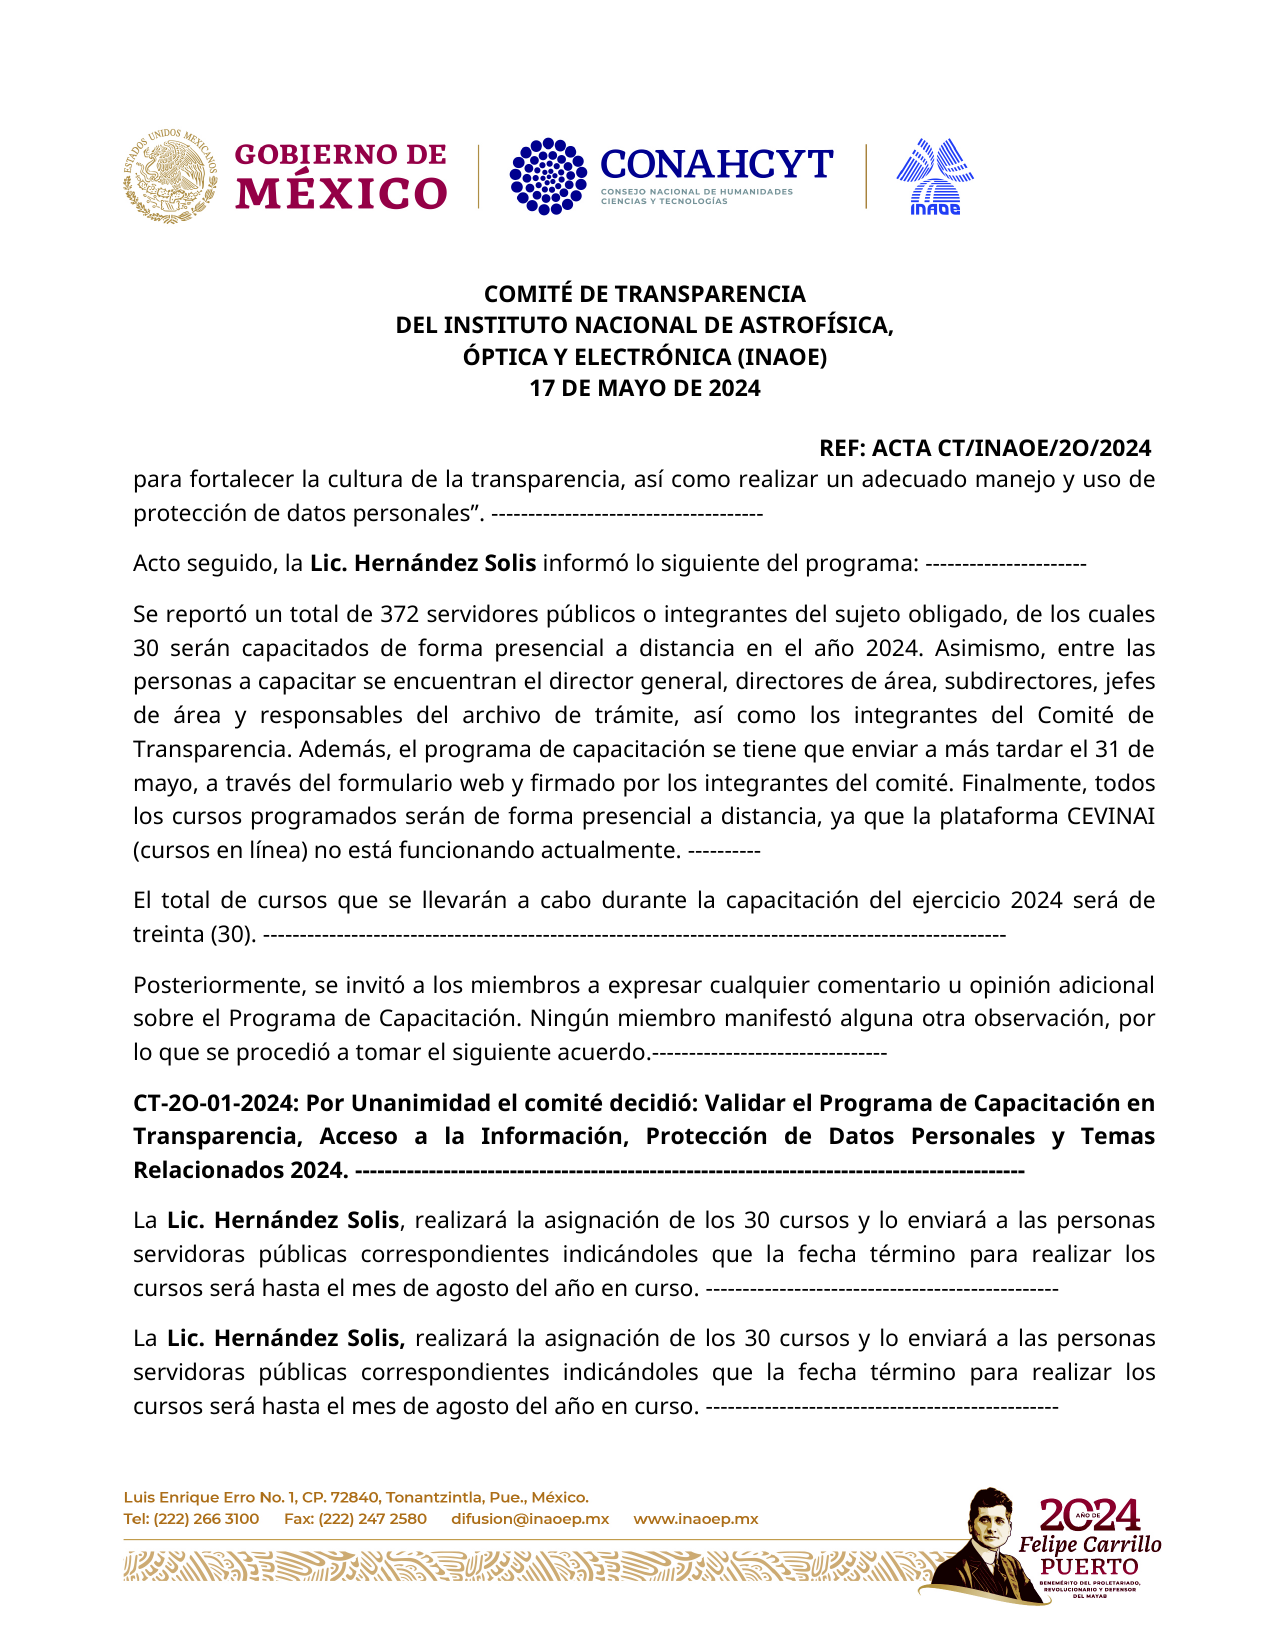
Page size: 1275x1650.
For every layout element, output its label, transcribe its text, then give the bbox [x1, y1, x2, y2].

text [133, 463, 1157, 528]
text Se reportó un total de 372 servidores públicos o integrantes del sujeto obligado, de los cuales 30 serán capacitados de forma presencial a distancia en el año 2024. Asimismo, entre las personas a capacitar se encuentran el director general, directores de área, subdirectores, jefes de área y responsables del archivo de trámite, así como los integrantes del Comité de Transparencia. Además, el programa de capacitación se tiene que enviar a más tardar el 31 de mayo, a través del formulario web y firmado por los integrantes del comité. Finalmente, todos los cursos programados serán de forma presencial a distancia, ya que la plataforma CEVINAI (cursos en línea) no está funcionando actualmente. ---------- [133, 598, 1157, 865]
text CT-2O-01-2024: Por Unanimidad el comité decidió: Validar el Programa de Capacitación en Transparencia, Acceso a la Información, Protección de Datos Personales y Temas Relacionados 2024. ------------------------------------------------------------------------------------------- [133, 1087, 1157, 1185]
text El total de cursos que se llevarán a cabo durante la capacitación del ejercicio 2024 será de treinta (30). ----------------------------------------------------------------------------------------------------- [133, 884, 1157, 949]
text La Lic. Hernández Solis, realizará la asignación de los 30 cursos y lo enviará a las personas servidoras públicas correspondientes indicándoles que la fecha término para realizar los cursos será hasta el mes de agosto del año en curso. ------------------------------------------------ [133, 1322, 1157, 1421]
picture [5, 10, 1275, 1650]
text Posteriormente, se invitó a los miembros a expresar cualquier comentario u opinión adicional sobre el Programa de Capacitación. Ningún miembro manifestó alguna otra observación, por lo que se procedió a tomar el siguiente acuerdo.-------------------------------- [133, 969, 1157, 1067]
text Acto seguido, la Lic. Hernández Solis informó lo siguiente del programa: ---------------------- [133, 547, 1157, 579]
text La Lic. Hernández Solis, realizará la asignación de los 30 cursos y lo enviará a las personas servidoras públicas correspondientes indicándoles que la fecha término para realizar los cursos será hasta el mes de agosto del año en curso. ------------------------------------------------ [133, 1204, 1157, 1303]
